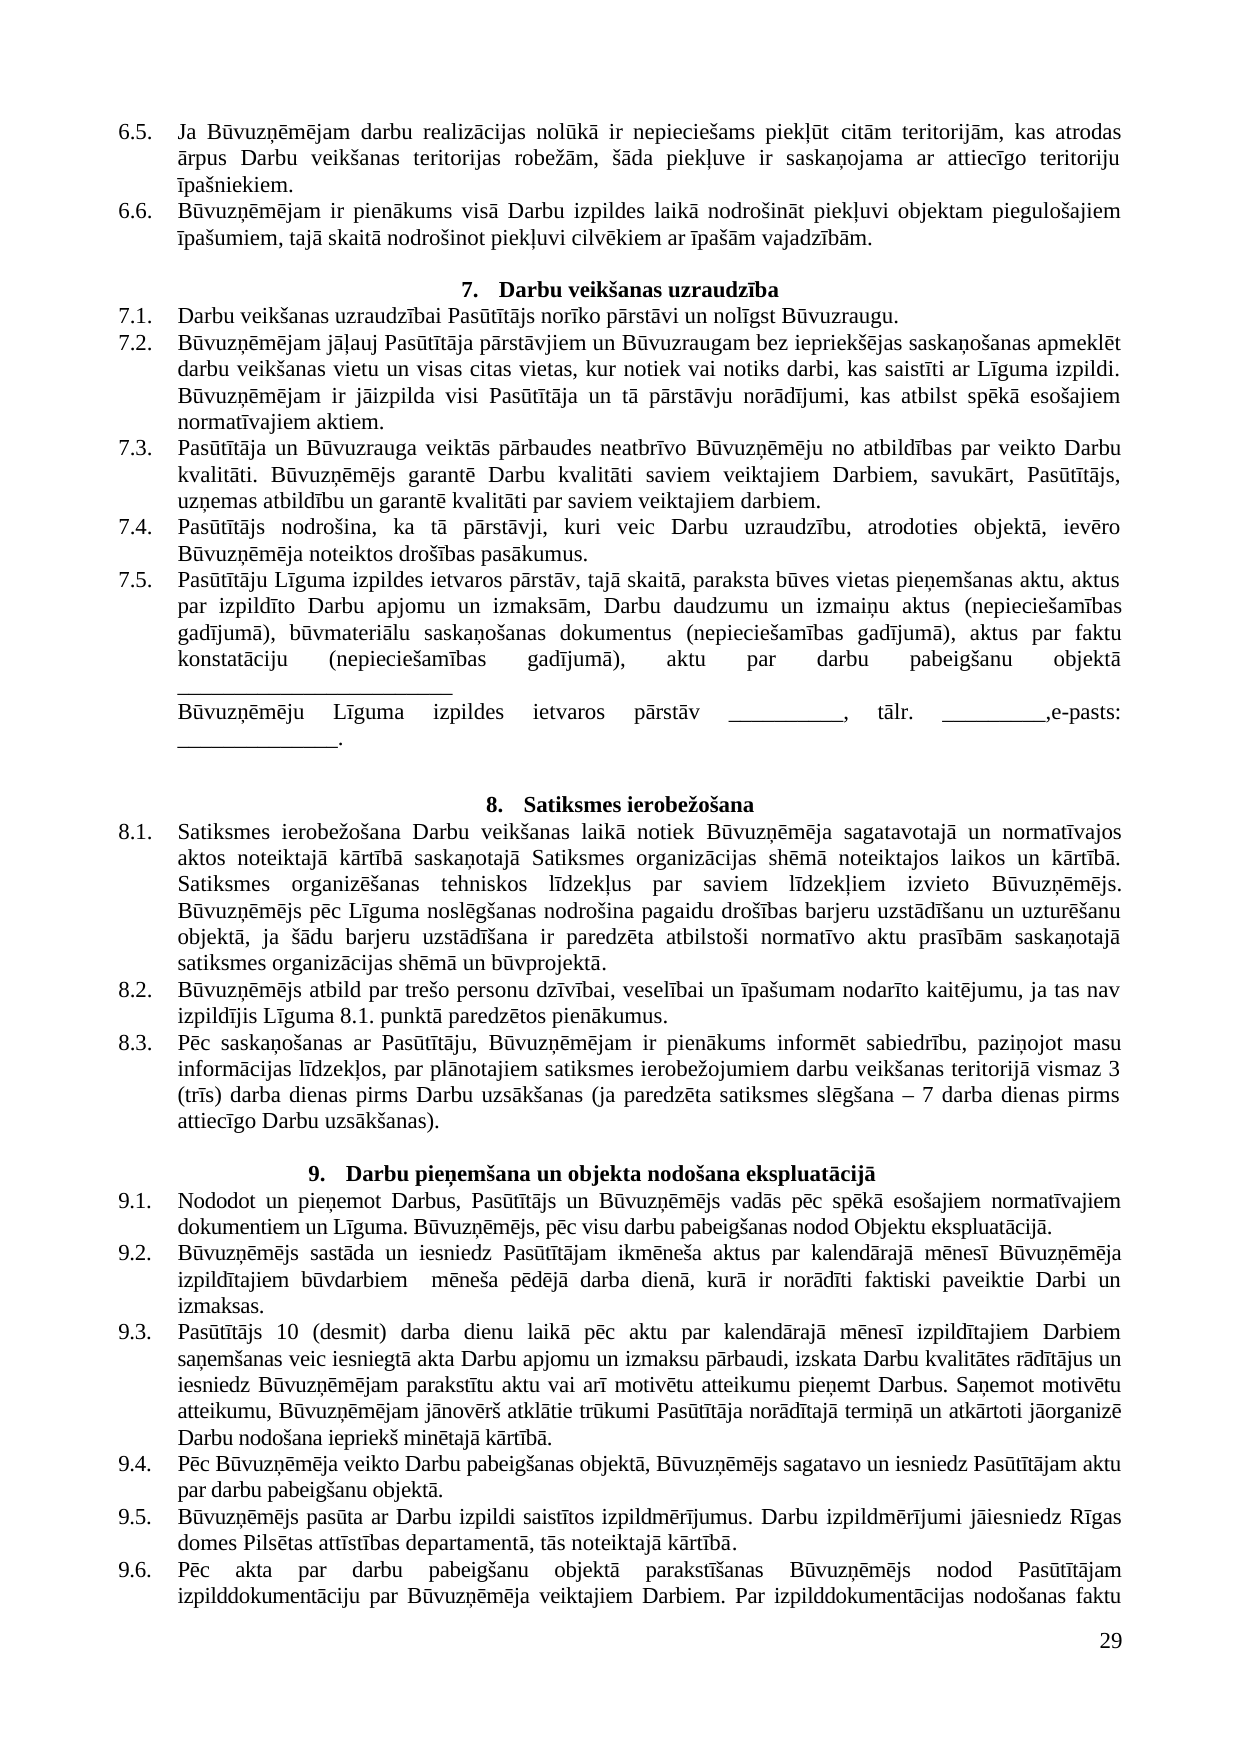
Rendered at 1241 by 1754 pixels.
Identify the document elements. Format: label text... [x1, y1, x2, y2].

list Pasūtītājs nodrošina, ka tā pārstāvji, kuri veic Darbu uzraudzību, atrodoties objektā, ievēro Būvuzņēmēja noteiktos drošības pasākumus. [118, 513, 1122, 566]
list Pasūtītājs 10 (desmit) darba dienu laikā pēc aktu par kalendārajā mēnesī izpildītajiem Darbiem saņemšanas veic iesniegtā akta Darbu apjomu un izmaksu pārbaudi, izskata Darbu kvalitātes rādītājus un iesniedz Būvuzņēmējam parakstītu aktu vai arī motivētu atteikumu pieņemt Darbus. Saņemot motivētu atteikumu, Būvuzņēmējam jānovērš atklātie trūkumi Pasūtītāja norādītajā termiņā un atkārtoti jāorganizē Darbu nodošana iepriekš minētajā kārtībā. [118, 1318, 1122, 1450]
list Būvuzņēmējs atbild par trešo personu dzīvībai, veselībai un īpašumam nodarīto kaitējumu, ja tas nav izpildījis Līguma 8.1. punktā paredzētos pienākumus. [118, 976, 1122, 1028]
list Būvuzņēmējs sastāda un iesniedz Pasūtītājam ikmēneša aktus par kalendārajā mēnesī Būvuzņēmēja izpildītajiem būvdarbiem mēneša pēdējā darba dienā, kurā ir norādīti faktiski paveiktie Darbi un izmaksas. [118, 1239, 1122, 1318]
list Pasūtītāju Līguma izpildes ietvaros pārstāv, tajā skaitā, paraksta būves vietas pieņemšanas aktu, aktus par izpildīto Darbu apjomu un izmaksām, Darbu daudzumu un izmaiņu aktus (nepieciešamības gadījumā), būvmateriālu saskaņošanas dokumentus (nepieciešamības gadījumā), aktus par faktu konstatāciju (nepieciešamības gadījumā), aktu par darbu pabeigšanu objektā ________________________ [118, 566, 1122, 698]
list Pēc Būvuzņēmēja veikto Darbu pabeigšanas objektā, Būvuzņēmējs sagatavo un iesniedz Pasūtītājam aktu par darbu pabeigšanu objektā. [118, 1450, 1122, 1503]
list Ja Būvuzņēmējam darbu realizācijas nolūkā ir nepieciešams piekļūt citām teritorijām, kas atrodas ārpus Darbu veikšanas teritorijas robežām, šāda piekļuve ir saskaņojama ar attiecīgo teritoriju īpašniekiem. [118, 118, 1122, 197]
list Pēc saskaņošanas ar Pasūtītāju, Būvuzņēmējam ir pienākums informēt sabiedrību, paziņojot masu informācijas līdzekļos, par plānotajiem satiksmes ierobežojumiem darbu veikšanas teritorijā vismaz 3 (trīs) darba dienas pirms Darbu uzsākšanas (ja paredzēta satiksmes slēgšana – 7 darba dienas pirms attiecīgo Darbu uzsākšanas). [118, 1028, 1122, 1134]
list Nododot un pieņemot Darbus, Pasūtītājs un Būvuzņēmējs vadās pēc spēkā esošajiem normatīvajiem dokumentiem un Līguma. Būvuzņēmējs, pēc visu darbu pabeigšanas nodod Objektu ekspluatācijā. [118, 1187, 1122, 1239]
text Būvuzņēmēju Līguma izpildes ietvaros pārstāv __________, tālr. _________,e-pasts: ______________. [177, 698, 1122, 751]
list Darbu veikšanas uzraudzība [118, 276, 1122, 303]
list Būvuzņēmējam jāļauj Pasūtītāja pārstāvjiem un Būvuzraugam bez iepriekšējas saskaņošanas apmeklēt darbu veikšanas vietu un visas citas vietas, kur notiek vai notiks darbi, kas saistīti ar Līguma izpildi. Būvuzņēmējam ir jāizpilda visi Pasūtītāja un tā pārstāvju norādījumi, kas atbilst spēkā esošajiem normatīvajiem aktiem. [118, 329, 1122, 434]
list Darbu pieņemšana un objekta nodošana ekspluatācijā [62, 1160, 1122, 1187]
list Būvuzņēmējam ir pienākums visā Darbu izpildes laikā nodrošināt piekļuvi objektam piegulošajiem īpašumiem, tajā skaitā nodrošinot piekļuvi cilvēkiem ar īpašām vajadzībām. [118, 197, 1122, 250]
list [118, 1556, 1122, 1608]
list Būvuzņēmējs pasūta ar Darbu izpildi saistītos izpildmērījumus. Darbu izpildmērījumi jāiesniedz Rīgas domes Pilsētas attīstības departamentā, tās noteiktajā kārtībā. [118, 1503, 1122, 1556]
list Satiksmes ierobežošana Darbu veikšanas laikā notiek Būvuzņēmēja sagatavotajā un normatīvajos aktos noteiktajā kārtībā saskaņotajā Satiksmes organizācijas shēmā noteiktajos laikos un kārtībā. Satiksmes organizēšanas tehniskos līdzekļus par saviem līdzekļiem izvieto Būvuzņēmējs. Būvuzņēmējs pēc Līguma noslēgšanas nodrošina pagaidu drošības barjeru uzstādīšanu un uzturēšanu objektā, ja šādu barjeru uzstādīšana ir paredzēta atbilstoši normatīvo aktu prasībām saskaņotajā satiksmes organizācijas shēmā un būvprojektā. [118, 818, 1122, 976]
list Pasūtītāja un Būvuzrauga veiktās pārbaudes neatbrīvo Būvuzņēmēju no atbildības par veikto Darbu kvalitāti. Būvuzņēmējs garantē Darbu kvalitāti saviem veiktajiem Darbiem, savukārt, Pasūtītājs, uzņemas atbildību un garantē kvalitāti par saviem veiktajiem darbiem. [118, 434, 1122, 513]
list Satiksmes ierobežošana [118, 791, 1122, 818]
list Darbu veikšanas uzraudzībai Pasūtītājs norīko pārstāvi un nolīgst Būvuzraugu. [118, 303, 1122, 329]
